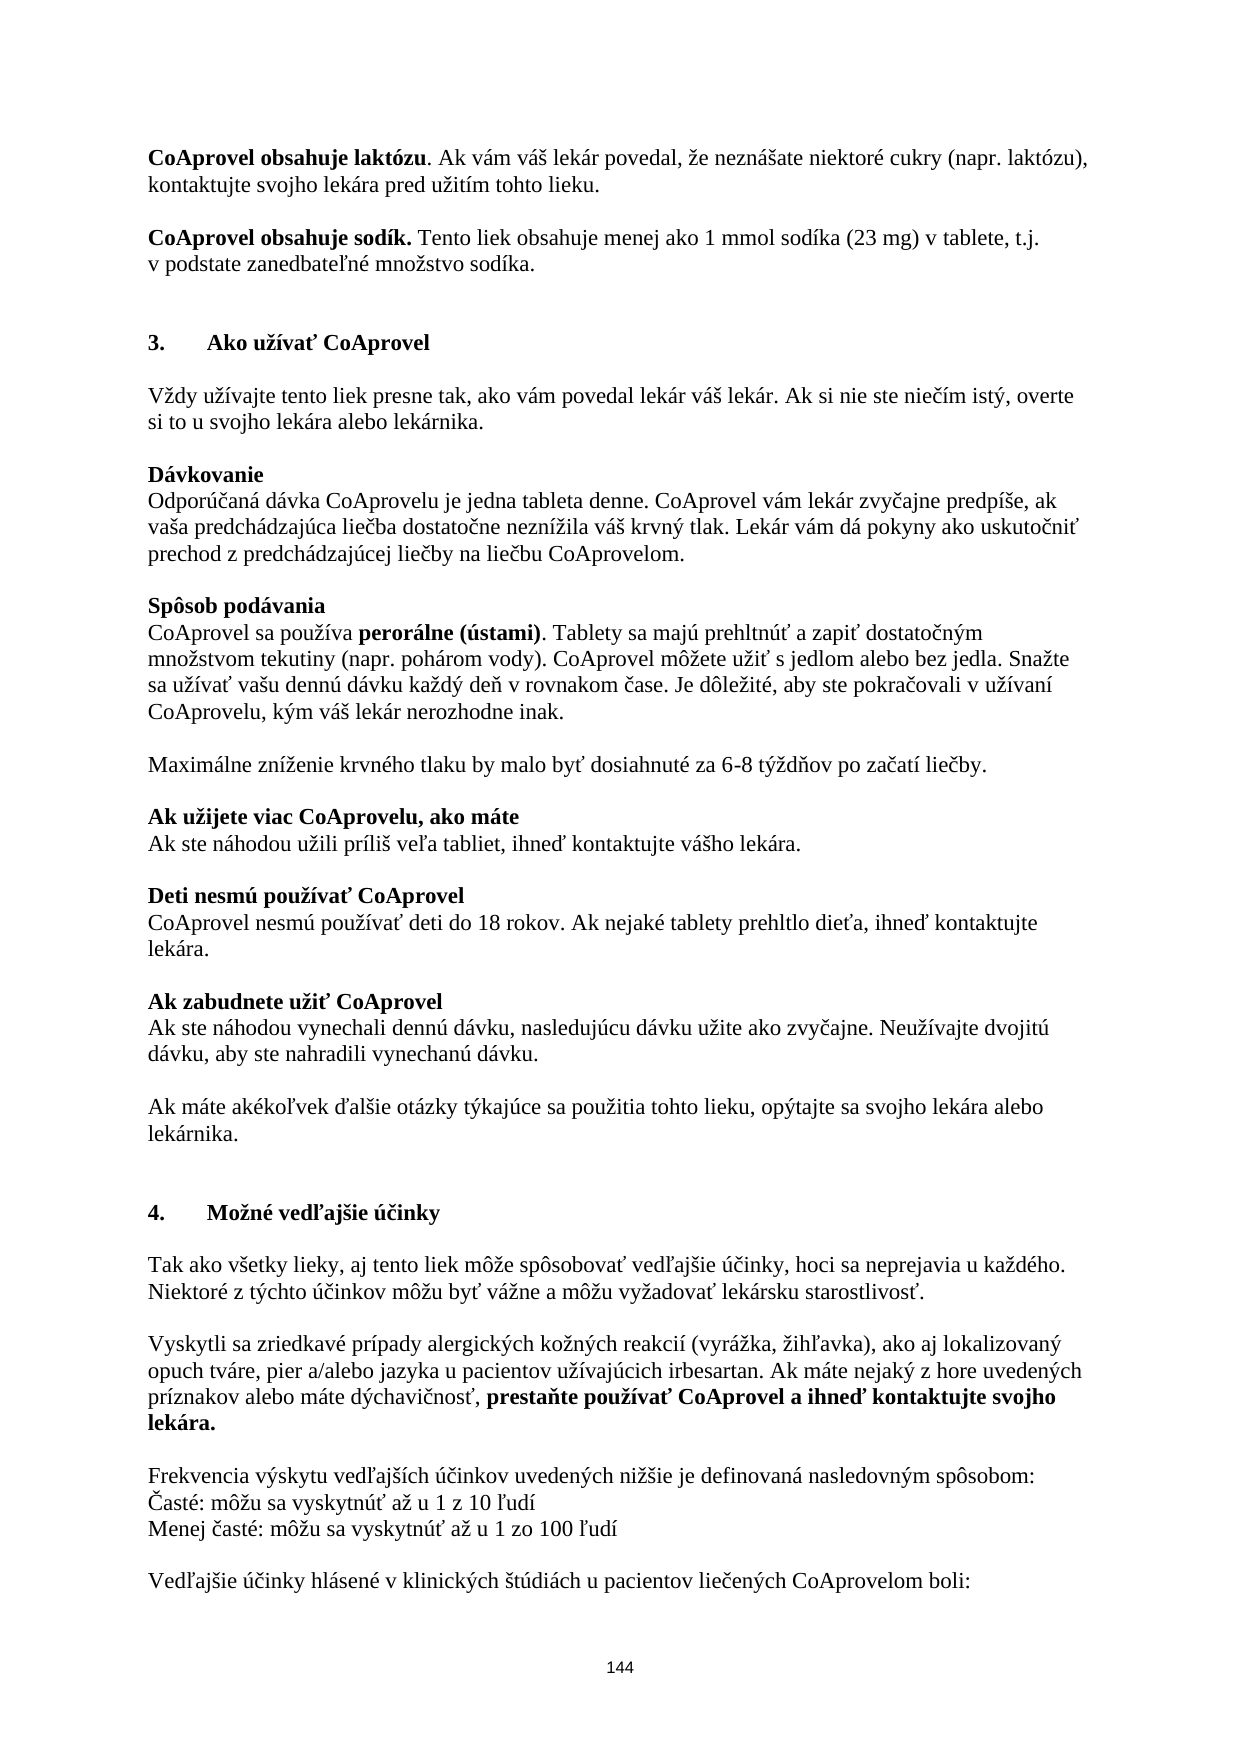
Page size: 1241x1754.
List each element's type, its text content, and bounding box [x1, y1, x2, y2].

subtitle Dávkovanie [148, 461, 1093, 487]
text Vždy užívajte tento liek presne tak, ako vám povedal lekár váš lekár. Ak si nie ste niečím istý, overte si to u svojho lekára alebo lekárnika. [148, 382, 1093, 434]
text Niektoré z týchto účinkov môžu byť vážne a môžu vyžadovať lekársku starostlivosť. [148, 1278, 1093, 1304]
text CoAprovel obsahuje sodík. Tento liek obsahuje menej ako 1 mmol sodíka (23 mg) v tablete, t.j. v podstate zanedbateľné množstvo sodíka. [148, 223, 1093, 276]
text CoAprovel nesmú používať deti do 18 rokov. Ak nejaké tablety prehltlo dieťa, ihneď kontaktujte lekára. [148, 909, 1093, 961]
text Frekvencia výskytu vedľajších účinkov uvedených nižšie je definovaná nasledovným spôsobom: [148, 1462, 1093, 1488]
text Vyskytli sa zriedkavé prípady alergických kožných reakcií (vyrážka, žihľavka), ako aj lokalizovaný opuch tváre, pier a/alebo jazyka u pacientov užívajúcich irbesartan. Ak máte nejaký z hore uvedených príznakov alebo máte dýchavičnosť, prestaňte používať CoAprovel a ihneď kontaktujte svojho lekára. [148, 1330, 1093, 1436]
subtitle Ak užijete viac CoAprovelu, ako máte [148, 803, 1093, 830]
text Maximálne zníženie krvného tlaku by malo byť dosiahnuté za 6-8 týždňov po začatí liečby. [148, 751, 1093, 777]
text CoAprovel obsahuje laktózu. Ak vám váš lekár povedal, že neznášate niektoré cukry (napr. laktózu), kontaktujte svojho lekára pred užitím tohto lieku. [148, 144, 1093, 197]
text CoAprovel sa používa perorálne (ústami). Tablety sa majú prehltnúť a zapiť dostatočným množstvom tekutiny (napr. pohárom vody). CoAprovel môžete užiť s jedlom alebo bez jedla. Snažte sa užívať vašu dennú dávku každý deň v rovnakom čase. Je dôležité, aby ste pokračovali v užívaní CoAprovelu, kým váš lekár nerozhodne inak. [148, 619, 1093, 724]
text Ak máte akékoľvek ďalšie otázky týkajúce sa použitia tohto lieku, opýtajte sa svojho lekára alebo lekárnika. [148, 1093, 1093, 1146]
text Odporúčaná dávka CoAprovelu je jedna tableta denne. CoAprovel vám lekár zvyčajne predpíše, ak vaša predchádzajúca liečba dostatočne neznížila váš krvný tlak. Lekár vám dá pokyny ako uskutočniť prechod z predchádzajúcej liečby na liečbu CoAprovelom. [148, 487, 1093, 566]
text Ak ste náhodou vynechali dennú dávku, nasledujúcu dávku užite ako zvyčajne. Neužívajte dvojitú dávku, aby ste nahradili vynechanú dávku. [148, 1014, 1093, 1067]
text Tak ako všetky lieky, aj tento liek môže spôsobovať vedľajšie účinky, hoci sa neprejavia u každého. [148, 1251, 1093, 1278]
text Časté: môžu sa vyskytnúť až u 1 z 10 ľudí [148, 1488, 1093, 1515]
subtitle 3. Ako užívať CoAprovel [148, 329, 1093, 355]
text Vedľajšie účinky hlásené v klinických štúdiách u pacientov liečených CoAprovelom boli: [148, 1568, 1093, 1594]
subtitle Ak zabudnete užiť CoAprovel [148, 988, 1093, 1014]
subtitle Spôsob podávania [148, 592, 1093, 619]
text Menej časté: môžu sa vyskytnúť až u 1 zo 100 ľudí [148, 1515, 1093, 1541]
subtitle 4. Možné vedľajšie účinky [148, 1199, 1093, 1225]
text Ak ste náhodou užili príliš veľa tabliet, ihneď kontaktujte vášho lekára. [148, 830, 1093, 856]
subtitle Deti nesmú používať CoAprovel [148, 882, 1093, 909]
